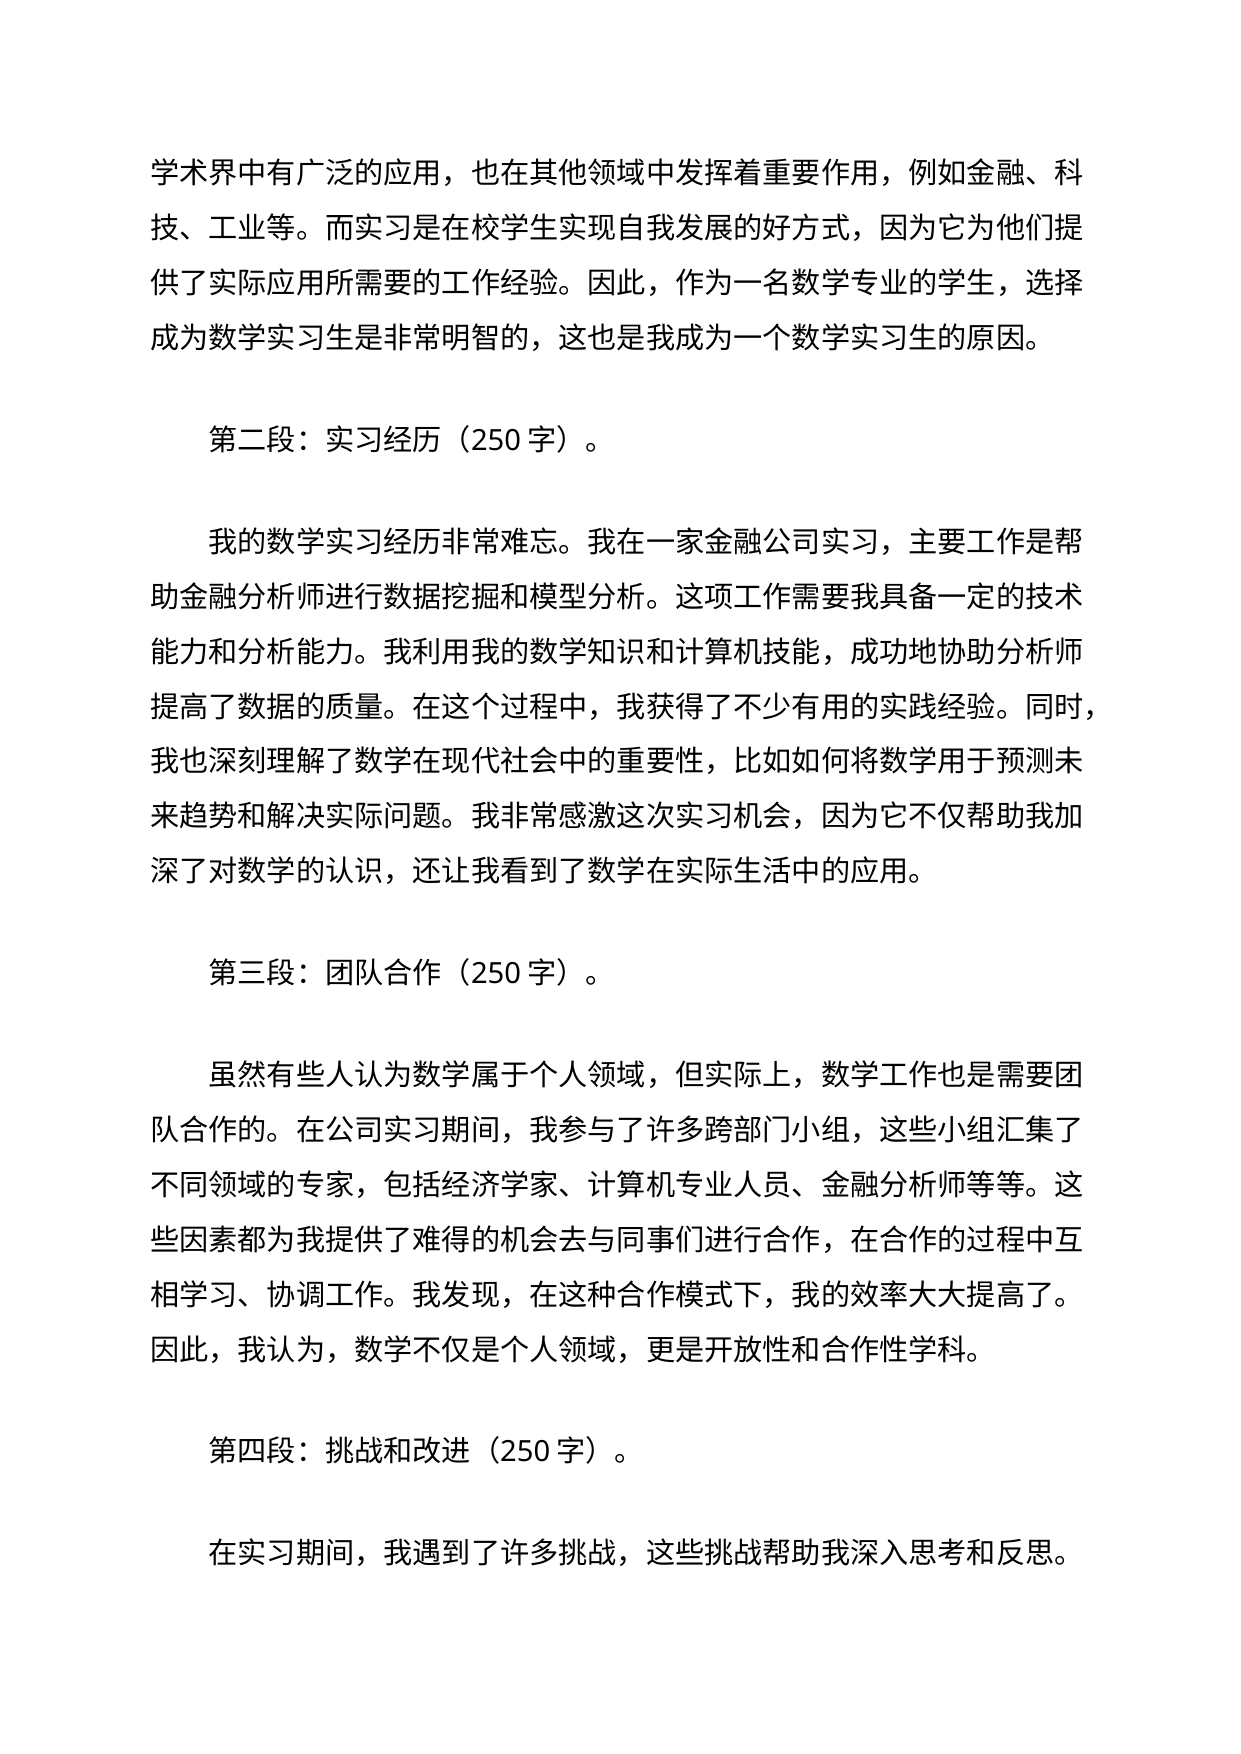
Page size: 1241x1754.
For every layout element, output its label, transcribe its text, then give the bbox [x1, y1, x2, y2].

text 第二段：实习经历（250字）。 [150, 416, 1090, 459]
text 我的数学实习经历非常难忘。我在一家金融公司实习，主要工作是帮助金融分析师进行数据挖掘和模型分析。这项工作需要我具备一定的技术能力和分析能力。我利用我的数学知识和计算机技能，成功地协助分析师提高了数据的质量。在这个过程中，我获得了不少有用的实践经验。同时，我也深刻理解了数学在现代社会中的重要性，比如如何将数学用于预测未来趋势和解决实际问题。我非常感激这次实习机会，因为它不仅帮助我加深了对数学的认识，还让我看到了数学在实际生活中的应用。 [150, 518, 1090, 890]
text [150, 1530, 1090, 1572]
text 虽然有些人认为数学属于个人领域，但实际上，数学工作也是需要团队合作的。在公司实习期间，我参与了许多跨部门小组，这些小组汇集了不同领域的专家，包括经济学家、计算机专业人员、金融分析师等等。这些因素都为我提供了难得的机会去与同事们进行合作，在合作的过程中互相学习、协调工作。我发现，在这种合作模式下，我的效率大大提高了。因此，我认为，数学不仅是个人领域，更是开放性和合作性学科。 [150, 1052, 1090, 1368]
text 第三段：团队合作（250字）。 [150, 949, 1090, 992]
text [150, 150, 1090, 357]
text 第四段：挑战和改进（250字）。 [150, 1428, 1090, 1470]
